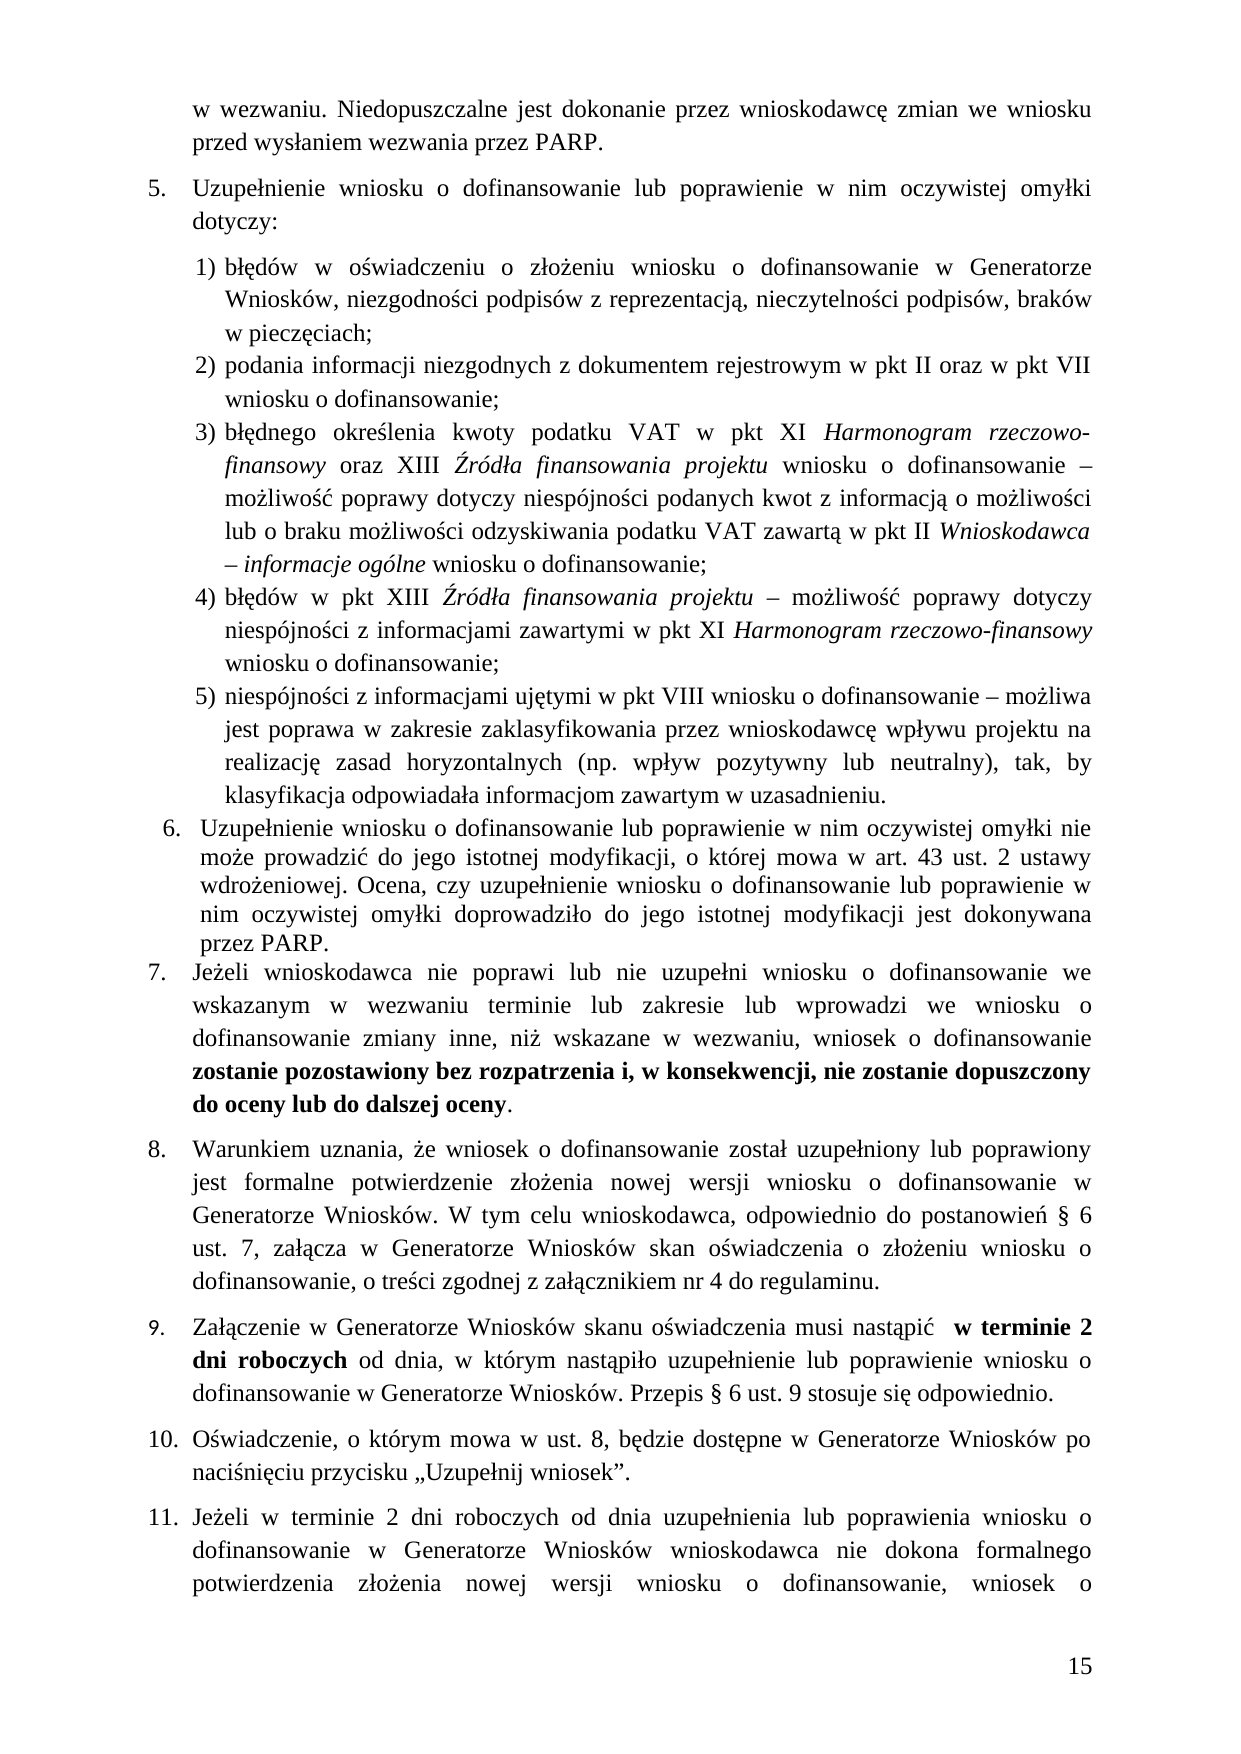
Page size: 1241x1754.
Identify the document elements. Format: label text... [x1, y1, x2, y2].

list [148, 94, 1092, 156]
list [148, 1502, 1092, 1597]
list błędów w pkt XIII Źródła finansowania projektu – możliwość poprawy dotyczy niespójności z informacjami zawartymi w pkt XI Harmonogram rzeczowo-finansowy wniosku o dofinansowanie; [195, 582, 1092, 677]
list niespójności z informacjami ujętymi w pkt VIII wniosku o dofinansowanie – możliwa jest poprawa w zakresie zaklasyfikowania przez wnioskodawcę wpływu projektu na realizację zasad horyzontalnych (np. wpływ pozytywny lub neutralny), tak, by klasyfikacja odpowiadała informacjom zawartym w uzasadnieniu. [195, 681, 1092, 809]
list Uzupełnienie wniosku o dofinansowanie lub poprawienie w nim oczywistej omyłki nie może prowadzić do jego istotnej modyfikacji, o której mowa w art. 43 ust. 2 ustawy wdrożeniowej. Ocena, czy uzupełnienie wniosku o dofinansowanie lub poprawienie w nim oczywistej omyłki doprowadziło do jego istotnej modyfikacji jest dokonywana przez PARP. [162, 813, 1092, 957]
list Załączenie w Generatorze Wniosków skanu oświadczenia musi nastąpić w terminie 2 dni roboczych od dnia, w którym nastąpiło uzupełnienie lub poprawienie wniosku o dofinansowanie w Generatorze Wniosków. Przepis § 6 ust. 9 stosuje się odpowiednio. [148, 1312, 1092, 1407]
list błędnego określenia kwoty podatku VAT w pkt XI Harmonogram rzeczowo-finansowy oraz XIII Źródła finansowania projektu wniosku o dofinansowanie – możliwość poprawy dotyczy niespójności podanych kwot z informacją o możliwości lub o braku możliwości odzyskiwania podatku VAT zawartą w pkt II Wnioskodawca – informacje ogólne wniosku o dofinansowanie; [195, 417, 1092, 577]
list Oświadczenie, o którym mowa w ust. 8, będzie dostępne w Generatorze Wniosków po naciśnięciu przycisku „Uzupełnij wniosek”. [148, 1424, 1092, 1486]
list Jeżeli wnioskodawca nie poprawi lub nie uzupełni wniosku o dofinansowanie we wskazanym w wezwaniu terminie lub zakresie lub wprowadzi we wniosku o dofinansowanie zmiany inne, niż wskazane w wezwaniu, wniosek o dofinansowanie zostanie pozostawiony bez rozpatrzenia i, w konsekwencji, nie zostanie dopuszczony do oceny lub do dalszej oceny. [148, 957, 1092, 1117]
list Warunkiem uznania, że wniosek o dofinansowanie został uzupełniony lub poprawiony jest formalne potwierdzenie złożenia nowej wersji wniosku o dofinansowanie w Generatorze Wniosków. W tym celu wnioskodawca, odpowiednio do postanowień § 6 ust. 7, załącza w Generatorze Wniosków skan oświadczenia o złożeniu wniosku o dofinansowanie, o treści zgodnej z załącznikiem nr 4 do regulaminu. [148, 1134, 1092, 1295]
list Uzupełnienie wniosku o dofinansowanie lub poprawienie w nim oczywistej omyłki dotyczy: [148, 173, 1092, 235]
list podania informacji niezgodnych z dokumentem rejestrowym w pkt II oraz w pkt VII wniosku o dofinansowanie; [195, 351, 1092, 412]
list błędów w oświadczeniu o złożeniu wniosku o dofinansowanie w Generatorze Wniosków, niezgodności podpisów z reprezentacją, nieczytelności podpisów, braków w pieczęciach; [195, 252, 1092, 346]
